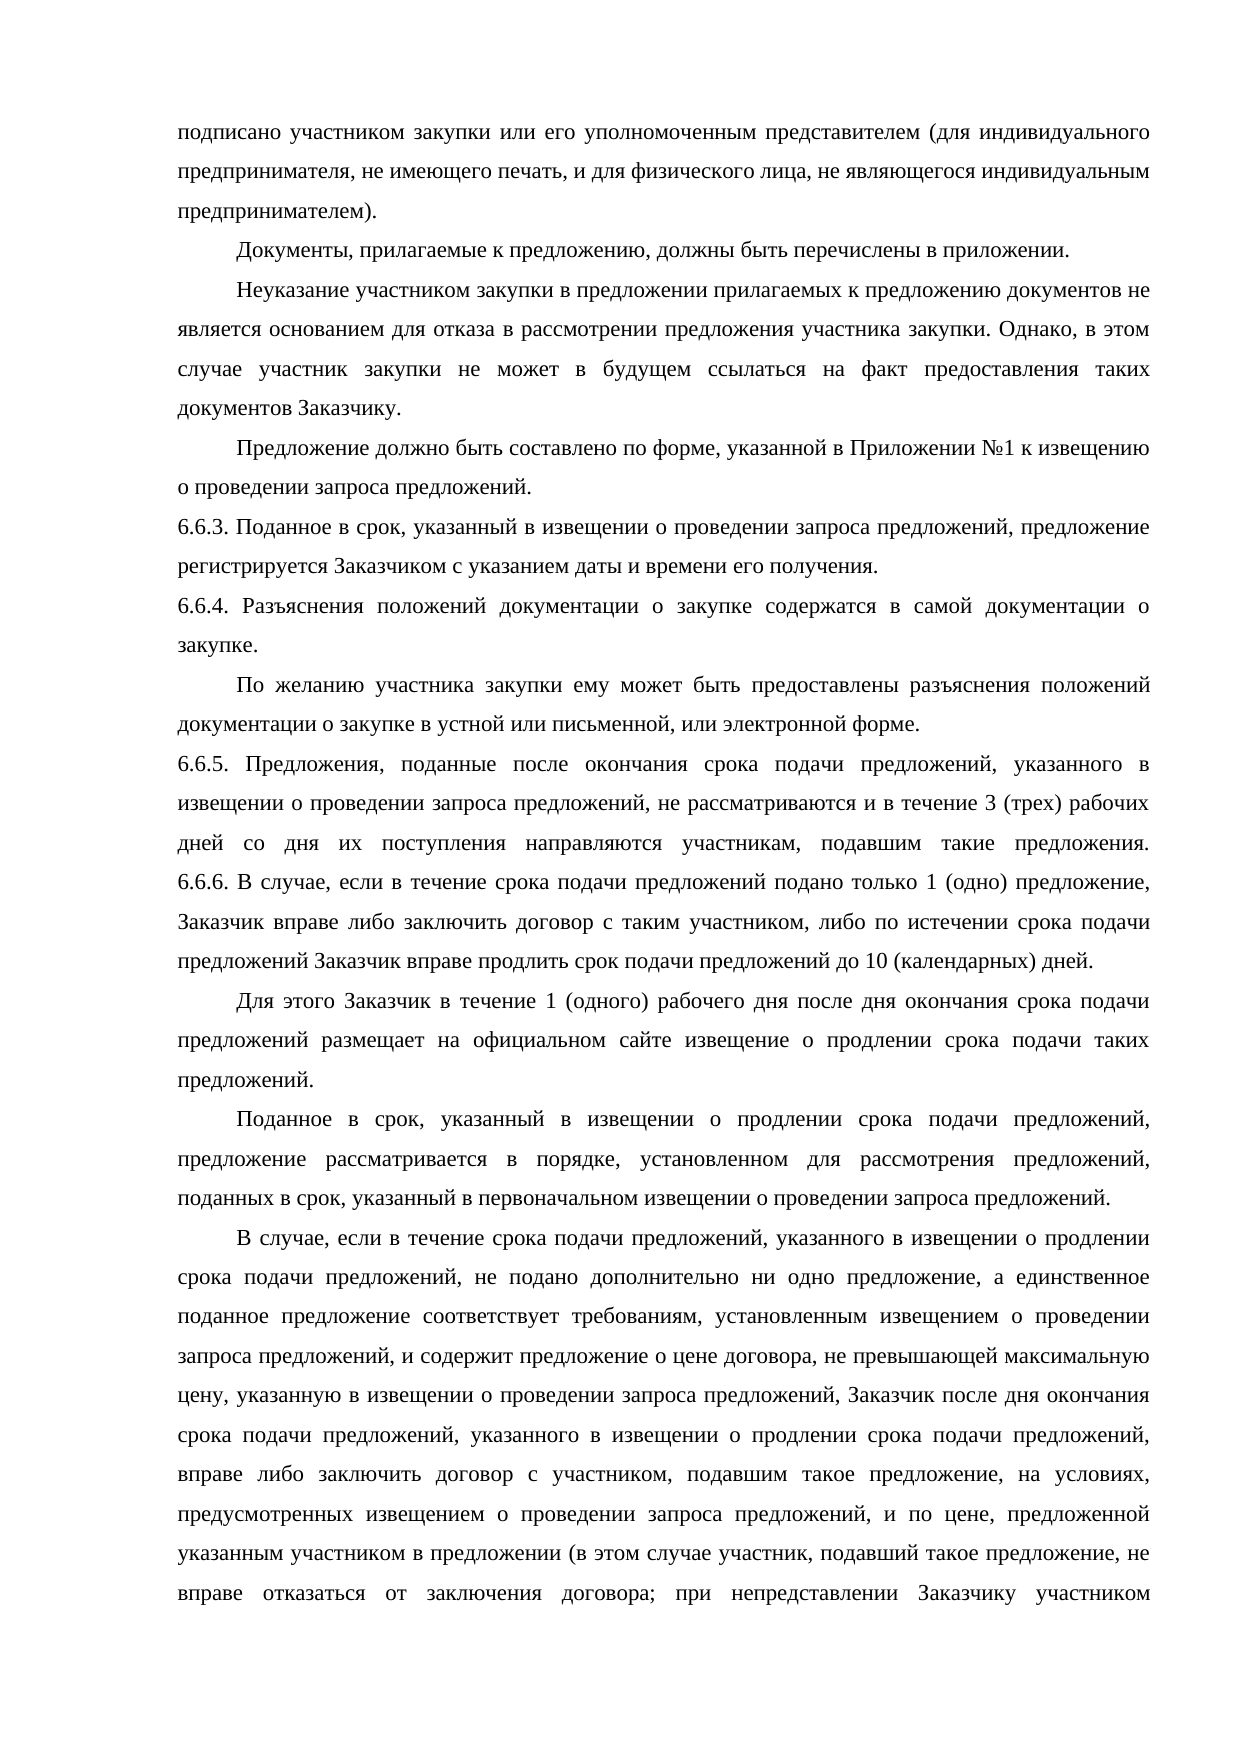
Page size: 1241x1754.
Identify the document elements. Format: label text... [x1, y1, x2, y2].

text 6.6.5. Предложения, поданные после окончания срока подачи предложений, указанного в извещении о проведении запроса предложений, не рассматриваются и в течение 3 (трех) рабочих дней со дня их поступления направляются участникам, подавшим такие предложения. 6.6.6. В случае, если в течение срока подачи предложений подано только 1 (одно) предложение, Заказчик вправе либо заключить договор с таким участником, либо по истечении срока подачи предложений Заказчик вправе продлить срок подачи предложений до 10 (календарных) дней. [177, 750, 1152, 973]
text Для этого Заказчик в течение 1 (одного) рабочего дня после дня окончания срока подачи предложений размещает на официальном сайте извещение о продлении срока подачи таких предложений. [177, 987, 1152, 1092]
text Неуказание участником закупки в предложении прилагаемых к предложению документов не является основанием для отказа в рассмотрении предложения участника закупки. Однако, в этом случае участник закупки не может в будущем ссылаться на факт предоставления таких документов Заказчику. [177, 276, 1152, 421]
text Предложение должно быть составлено по форме, указанной в Приложении №1 к извещению о проведении запроса предложений. [177, 434, 1152, 500]
text 6.6.3. Поданное в срок, указанный в извещении о проведении запроса предложений, предложение регистрируется Заказчиком с указанием даты и времени его получения. [177, 513, 1152, 579]
text Поданное в срок, указанный в извещении о продлении срока подачи предложений, предложение рассматривается в порядке, установленном для рассмотрения предложений, поданных в срок, указанный в первоначальном извещении о проведении запроса предложений. [177, 1105, 1152, 1210]
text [177, 1223, 1152, 1605]
text Документы, прилагаемые к предложению, должны быть перечислены в приложении. [177, 237, 1152, 263]
text 6.6.4. Разъяснения положений документации о закупке содержатся в самой документации о закупке. [177, 592, 1152, 658]
text По желанию участника закупки ему может быть предоставлены разъяснения положений документации о закупке в устной или письменной, или электронной форме. [177, 671, 1152, 737]
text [177, 118, 1152, 223]
